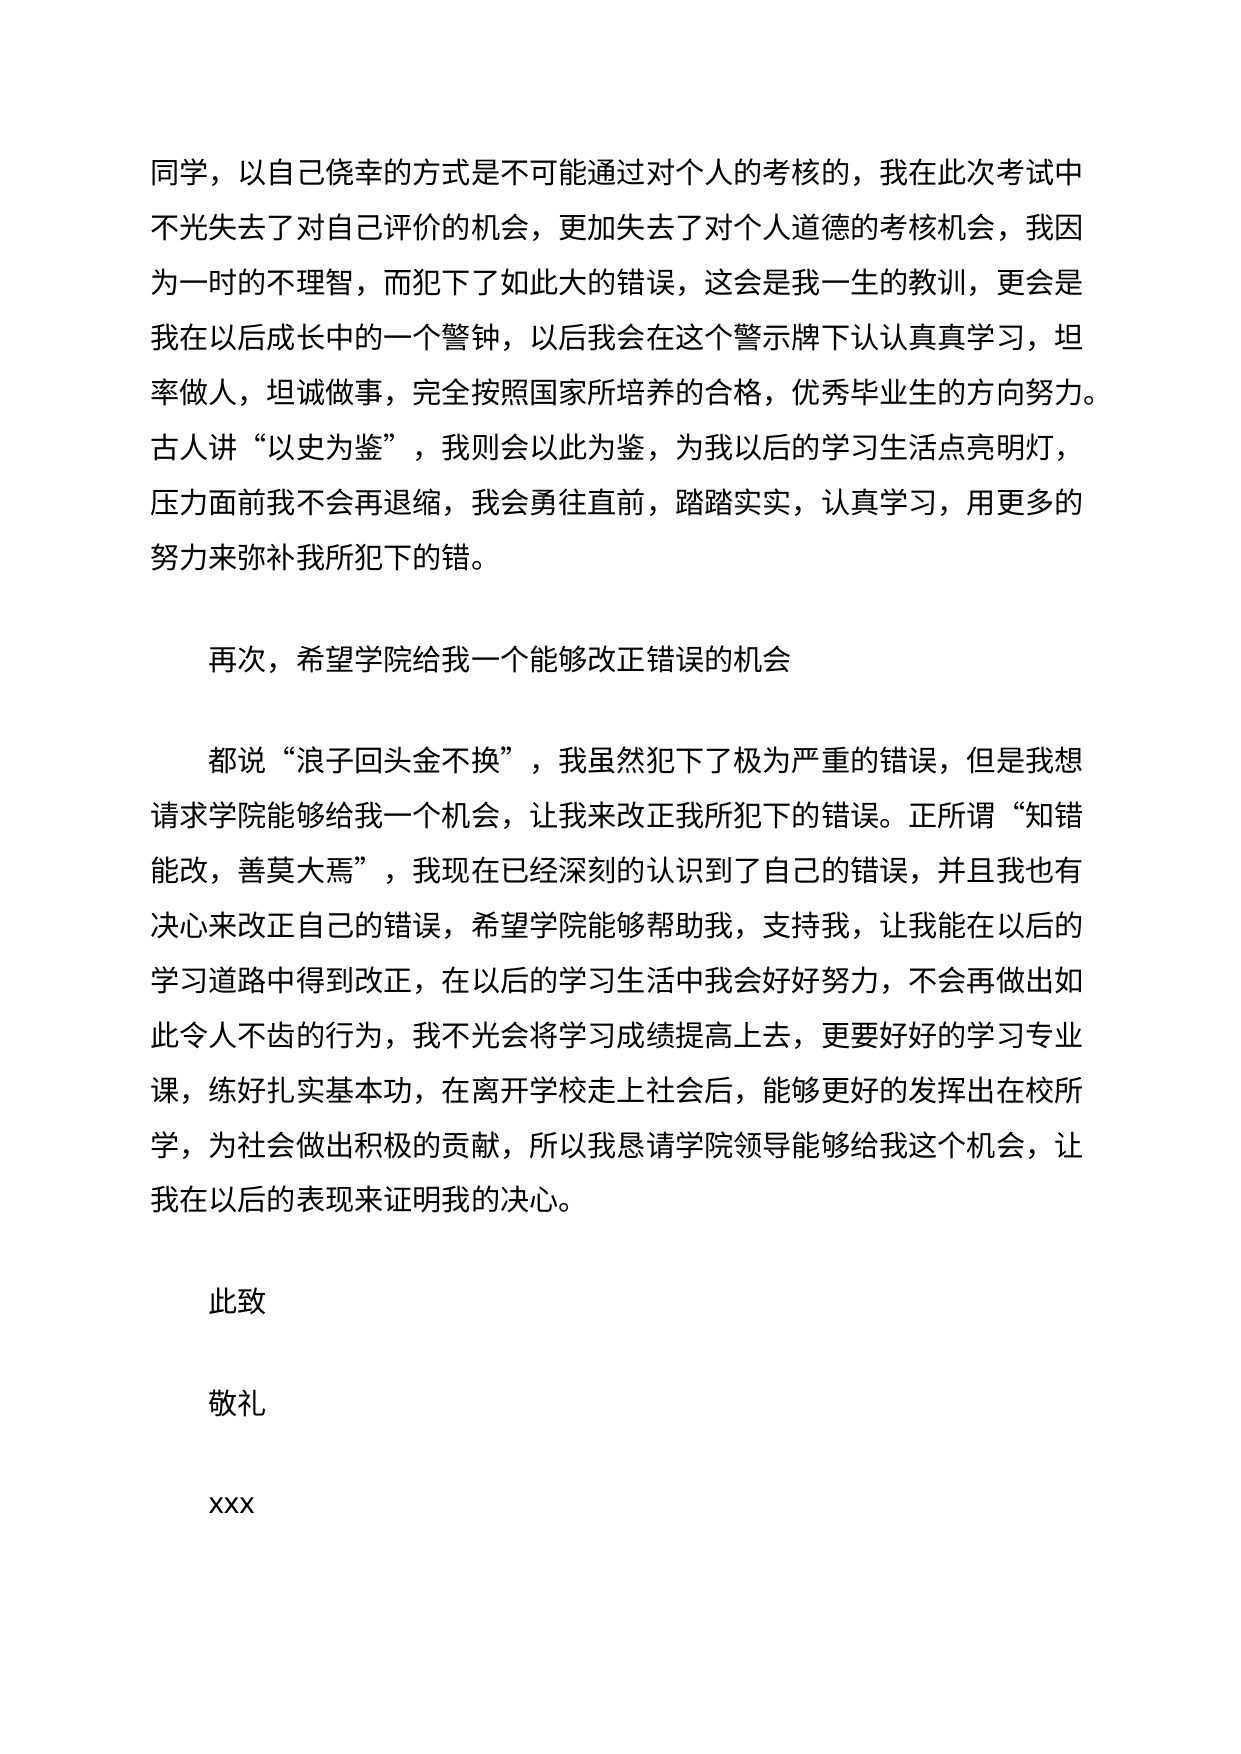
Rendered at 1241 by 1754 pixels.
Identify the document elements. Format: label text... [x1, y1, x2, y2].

text 敬礼 [150, 1381, 1090, 1423]
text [150, 150, 1090, 577]
text xxx [150, 1482, 1090, 1522]
text 都说“浪子回头金不换”，我虽然犯下了极为严重的错误，但是我想请求学院能够给我一个机会，让我来改正我所犯下的错误。正所谓“知错能改，善莫大焉”，我现在已经深刻的认识到了自己的错误，并且我也有决心来改正自己的错误，希望学院能够帮助我，支持我，让我能在以后的学习道路中得到改正，在以后的学习生活中我会好好努力，不会再做出如此令人不齿的行为，我不光会将学习成绩提高上去，更要好好的学习专业课，练好扎实基本功，在离开学校走上社会后，能够更好的发挥出在校所学，为社会做出积极的贡献，所以我恳请学院领导能够给我这个机会，让我在以后的表现来证明我的决心。 [150, 738, 1090, 1219]
text 此致 [150, 1279, 1090, 1321]
text 再次，希望学院给我一个能够改正错误的机会 [150, 636, 1090, 678]
